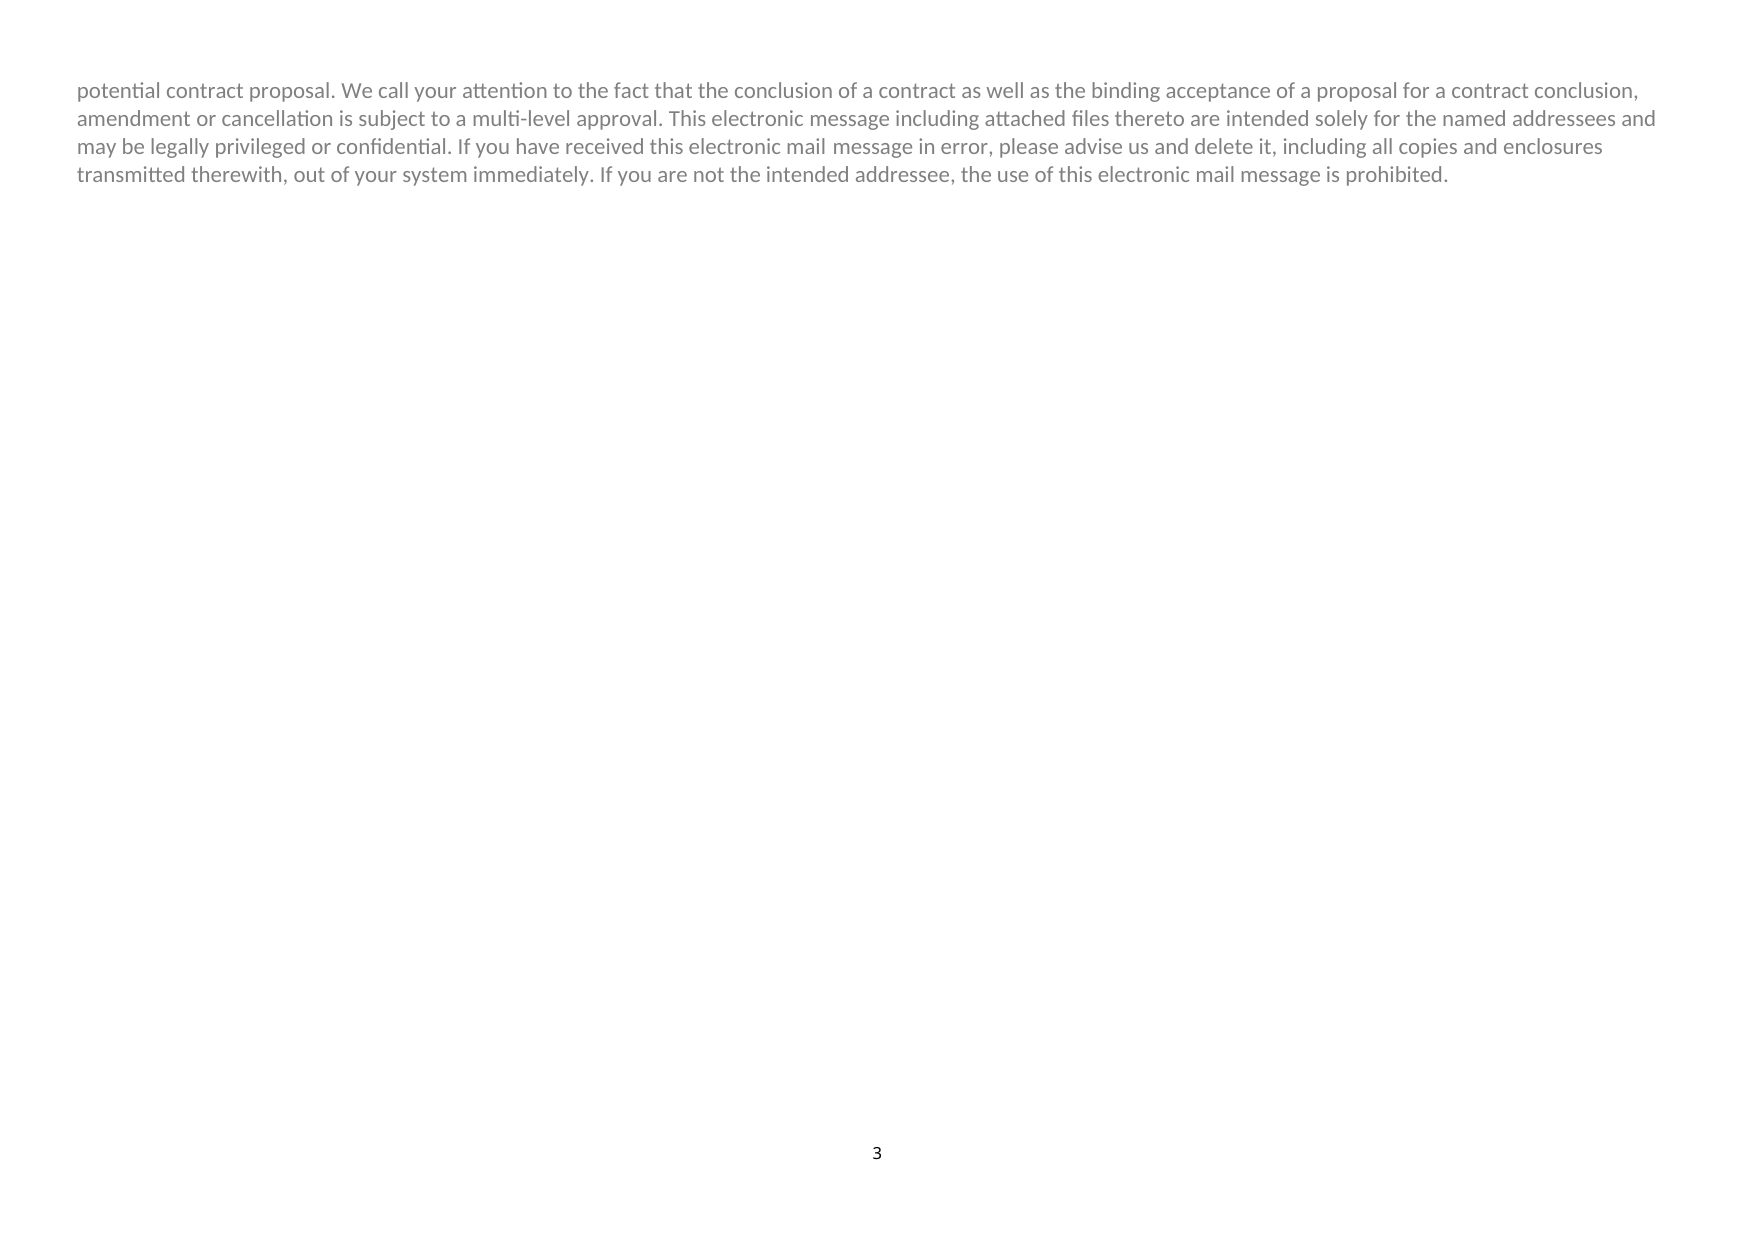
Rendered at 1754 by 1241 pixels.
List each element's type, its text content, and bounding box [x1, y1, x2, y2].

text potential contract proposal. We call your attention to the fact that the conclusion of a contract as well as the binding acceptance of a proposal for a contract conclusion, amendment or cancellation is subject to a multi-level approval. This electronic message including attached files thereto are intended solely for the named addressees and may be legally privileged or confidential. If you have received this electronic mail message in error, please advise us and delete it, including all copies and enclosures transmitted therewith, out of your system immediately. If you are not the intended addressee, the use of this electronic mail message is prohibited. [77, 76, 1679, 188]
